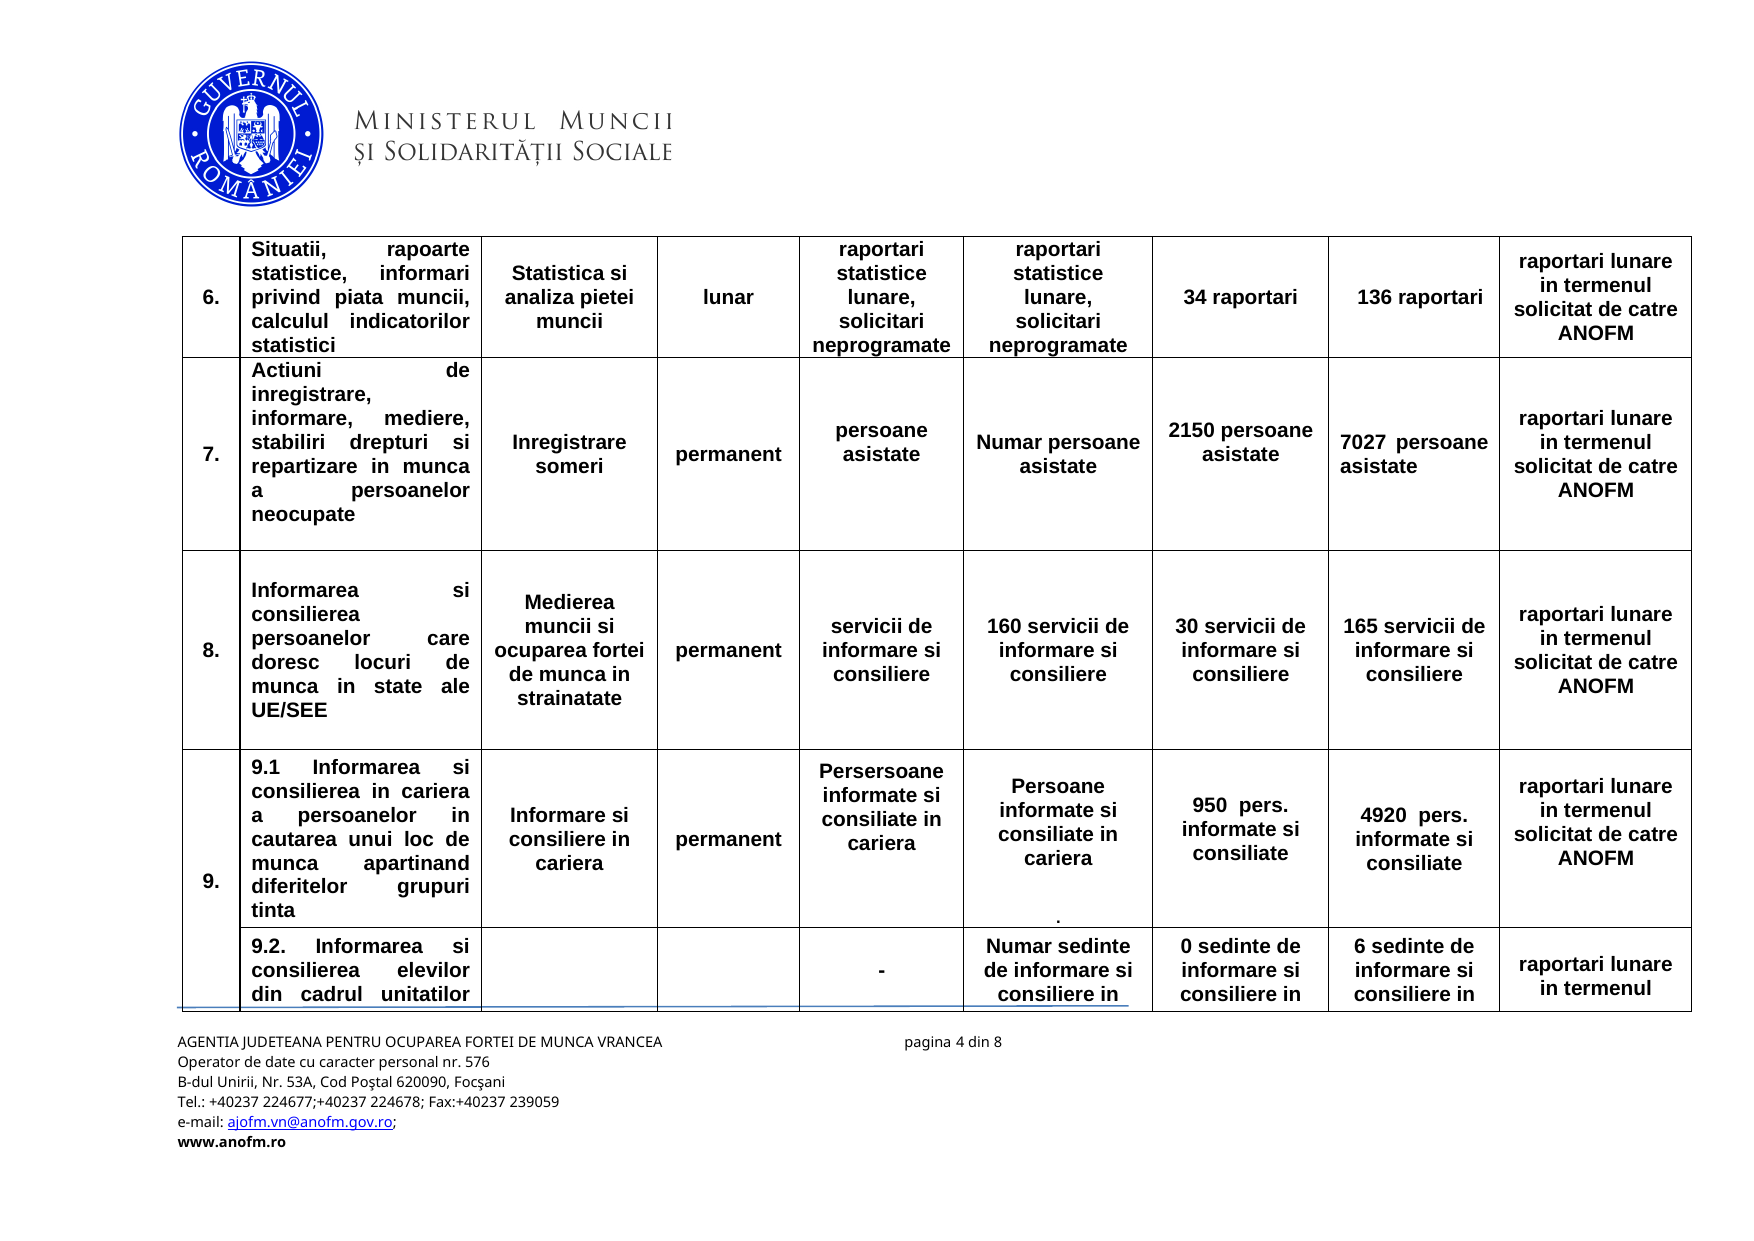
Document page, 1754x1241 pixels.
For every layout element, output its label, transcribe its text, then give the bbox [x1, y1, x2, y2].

picture [177, 59, 672, 208]
table_cell raportari statistice lunare, solicitari neprogramate [964, 237, 1152, 357]
table_cell 0 sedinte de informare si consiliere in unitatile de invatamant [1153, 928, 1328, 1011]
table_cell 165 servicii de informare si consiliere [1329, 551, 1499, 749]
table_cell Actiuni de inregistrare, informare, mediere, stabiliri drepturi si repartizare in munca a persoanelor neocupate [241, 358, 481, 550]
table_cell 30 servicii de informare si consiliere [1153, 551, 1328, 749]
table_cell 6. [183, 237, 239, 357]
table_cell Persersoane informate si consiliate in cariera [800, 750, 963, 927]
table_cell Situatii, rapoarte statistice, informari privind piata muncii, calculul indicatorilor statistici [241, 237, 481, 357]
table_cell raportari lunare in termenul solicitat de catre ANOFM [1500, 237, 1691, 357]
table_cell 950 pers. informate si consiliate [1153, 750, 1328, 927]
table_cell Medierea muncii si ocuparea fortei de munca in strainatate [482, 551, 657, 749]
table_cell 9. [183, 750, 239, 1011]
table_cell Numar sedinte de informare si consiliere in unitatile de invatamant [964, 928, 1152, 1011]
table_cell Statistica si analiza pietei muncii [482, 237, 657, 357]
table_cell [482, 928, 657, 1011]
table_cell 34 raportari [1153, 237, 1328, 357]
table_cell raportari lunare in termenul solicitat de catre ANOFM [1500, 551, 1691, 749]
table_cell 9.2. Informarea si consilierea elevilor din cadrul unitatilor de invatamant din judet [241, 928, 481, 1011]
table_cell 7027 persoane asistate [1329, 358, 1499, 550]
table_cell 8. [183, 551, 239, 749]
table_cell - [800, 928, 963, 1011]
table_cell permanent [658, 551, 799, 749]
table_cell persoane asistate [800, 358, 963, 550]
table_cell raportari lunare in termenul solicitat de catre ANOFM [1500, 928, 1691, 1011]
table_cell lunar [658, 237, 799, 357]
table_cell 7. [183, 358, 239, 550]
table_cell 160 servicii de informare si consiliere [964, 551, 1152, 749]
table_cell Persoane informate si consiliate in cariera . [964, 750, 1152, 927]
table_cell Informare si consiliere in cariera [482, 750, 657, 927]
table_cell permanent [658, 358, 799, 550]
table_cell Inregistrare someri [482, 358, 657, 550]
table_cell raportari lunare in termenul solicitat de catre ANOFM [1500, 358, 1691, 550]
table_cell Numar persoane asistate [964, 358, 1152, 550]
table_cell 136 raportari [1329, 237, 1499, 357]
table_cell raportari statistice lunare, solicitari neprogramate [800, 237, 963, 357]
table_cell servicii de informare si consiliere [800, 551, 963, 749]
table_cell [658, 928, 799, 1011]
table_cell 6 sedinte de informare si consiliere in unitatile de invatamant [1329, 928, 1499, 1011]
table_cell raportari lunare in termenul solicitat de catre ANOFM [1500, 750, 1691, 927]
table_cell permanent [658, 750, 799, 927]
table_cell Informarea si consilierea persoanelor care doresc locuri de munca in state ale UE/SEE [241, 551, 481, 749]
table_cell 2150 persoane asistate [1153, 358, 1328, 550]
table_cell 9.1 Informarea si consilierea in cariera a persoanelor in cautarea unui loc de munca apartinand diferitelor grupuri tinta [241, 750, 481, 927]
table_cell 4920 pers. informate si consiliate [1329, 750, 1499, 927]
